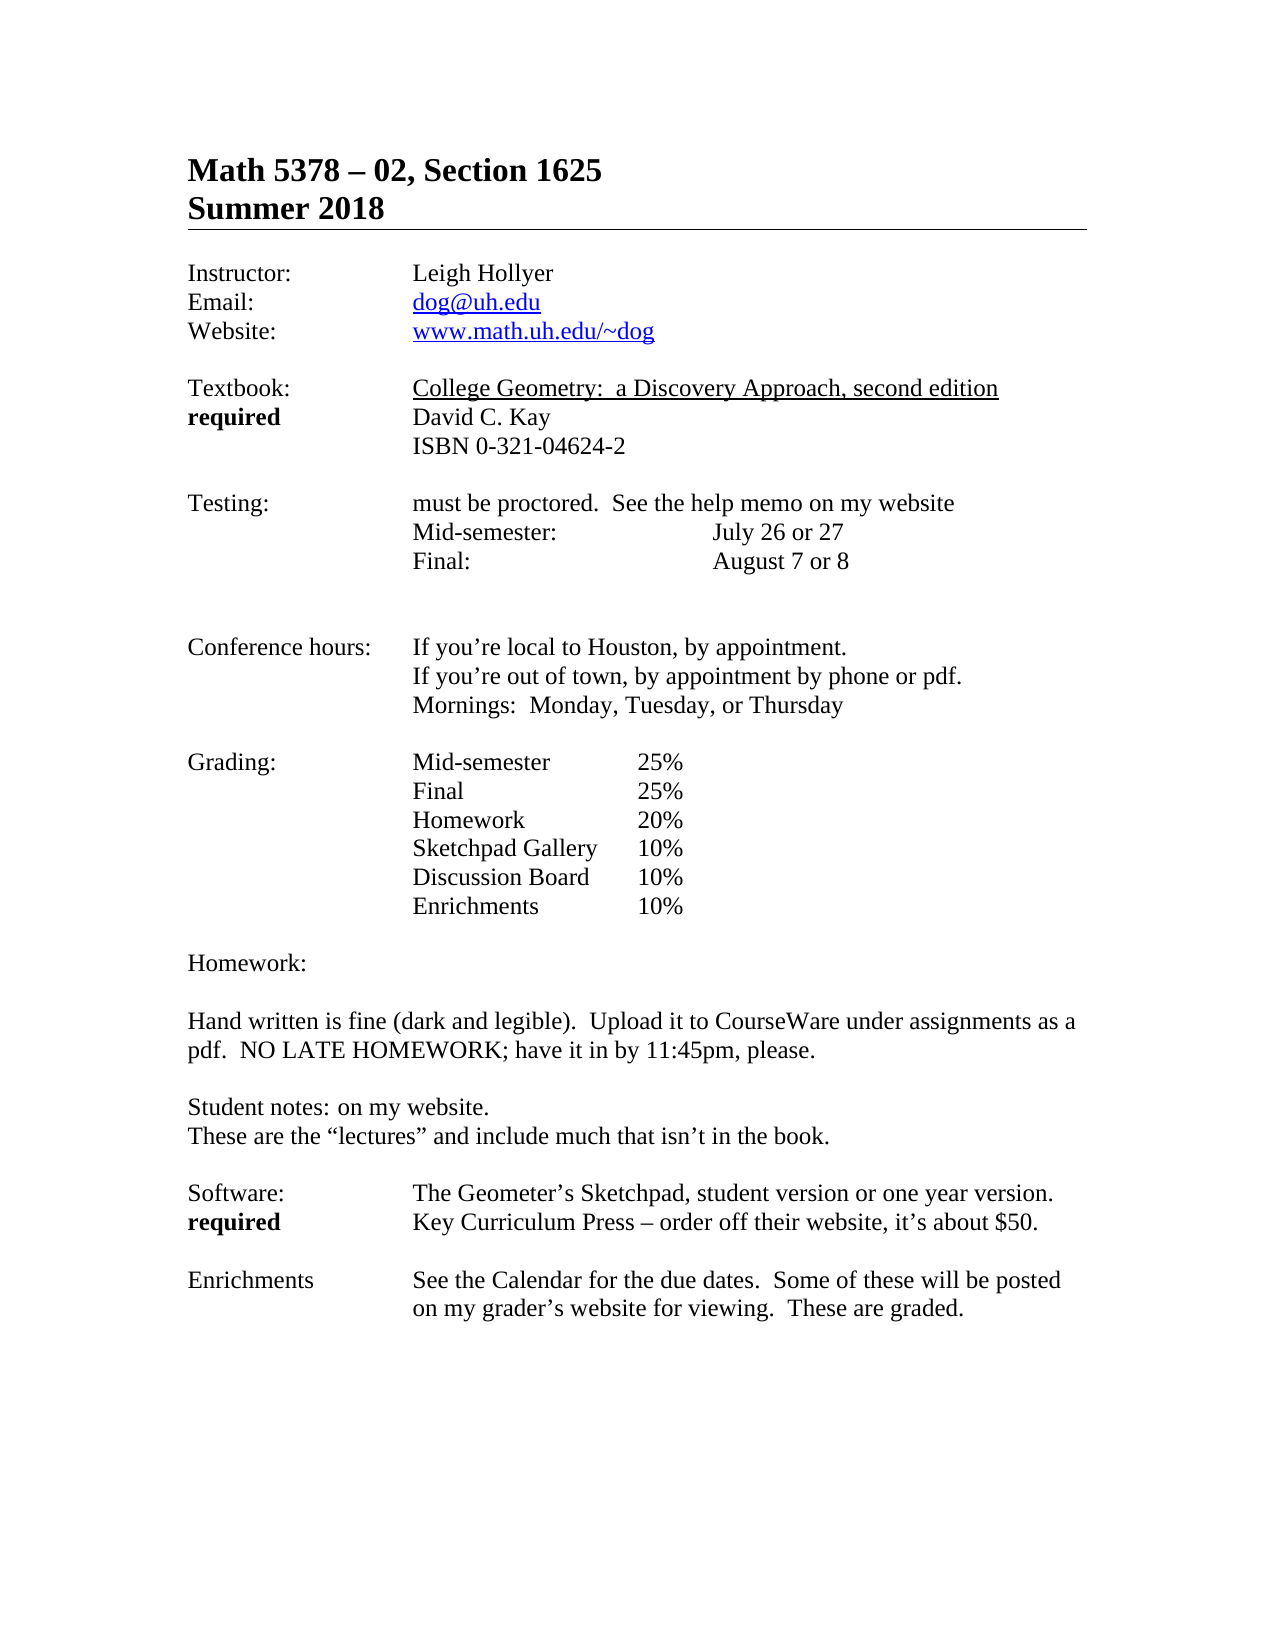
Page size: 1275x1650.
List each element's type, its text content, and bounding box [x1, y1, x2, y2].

text Testing: must be proctored. See the help memo on my website [187, 488, 1087, 517]
text Homework 20% [187, 805, 1087, 833]
text required David C. Kay [187, 402, 1087, 431]
text Final: August 7 or 8 [187, 546, 1087, 575]
text Textbook: College Geometry: a Discovery Approach, second edition [187, 373, 1087, 402]
text Math 5378 – 02, Section 1625 [187, 150, 1087, 188]
text Enrichments See the Calendar for the due dates. Some of these will be posted on my grader’s website for viewing. These are graded. [187, 1265, 1087, 1322]
text Summer 2018 [187, 188, 1087, 230]
text These are the “lectures” and include much that isn’t in the book. [187, 1121, 1087, 1150]
text If you’re out of town, by appointment by phone or pdf. [187, 661, 1087, 690]
text Enrichments 10% [187, 891, 1087, 920]
text Student notes: on my website. [187, 1092, 1087, 1121]
text Final 25% [187, 776, 1087, 805]
text ISBN 0-321-04624-2 [187, 431, 1087, 460]
text Mid-semester: July 26 or 27 [187, 517, 1087, 546]
text Sketchpad Gallery 10% [187, 833, 1087, 862]
text required Key Curriculum Press – order off their website, it’s about $50. [187, 1207, 1087, 1236]
text Grading: Mid-semester 25% [187, 747, 1087, 776]
text Mornings: Monday, Tuesday, or Thursday [187, 690, 1087, 718]
text Email: dog@uh.edu [187, 287, 1087, 316]
text Website: www.math.uh.edu/~dog [187, 316, 1087, 345]
text Discussion Board 10% [187, 862, 1087, 891]
text Software: The Geometer’s Sketchpad, student version or one year version. [187, 1178, 1087, 1207]
text Homework: [187, 948, 1087, 977]
text Hand written is fine (dark and legible). Upload it to CourseWare under assignments as a pdf. NO LATE HOMEWORK; have it in by 11:45pm, please. [187, 1006, 1087, 1063]
text Conference hours: If you’re local to , by appointment. [187, 632, 1087, 661]
text Instructor: Leigh Hollyer [187, 258, 1087, 287]
